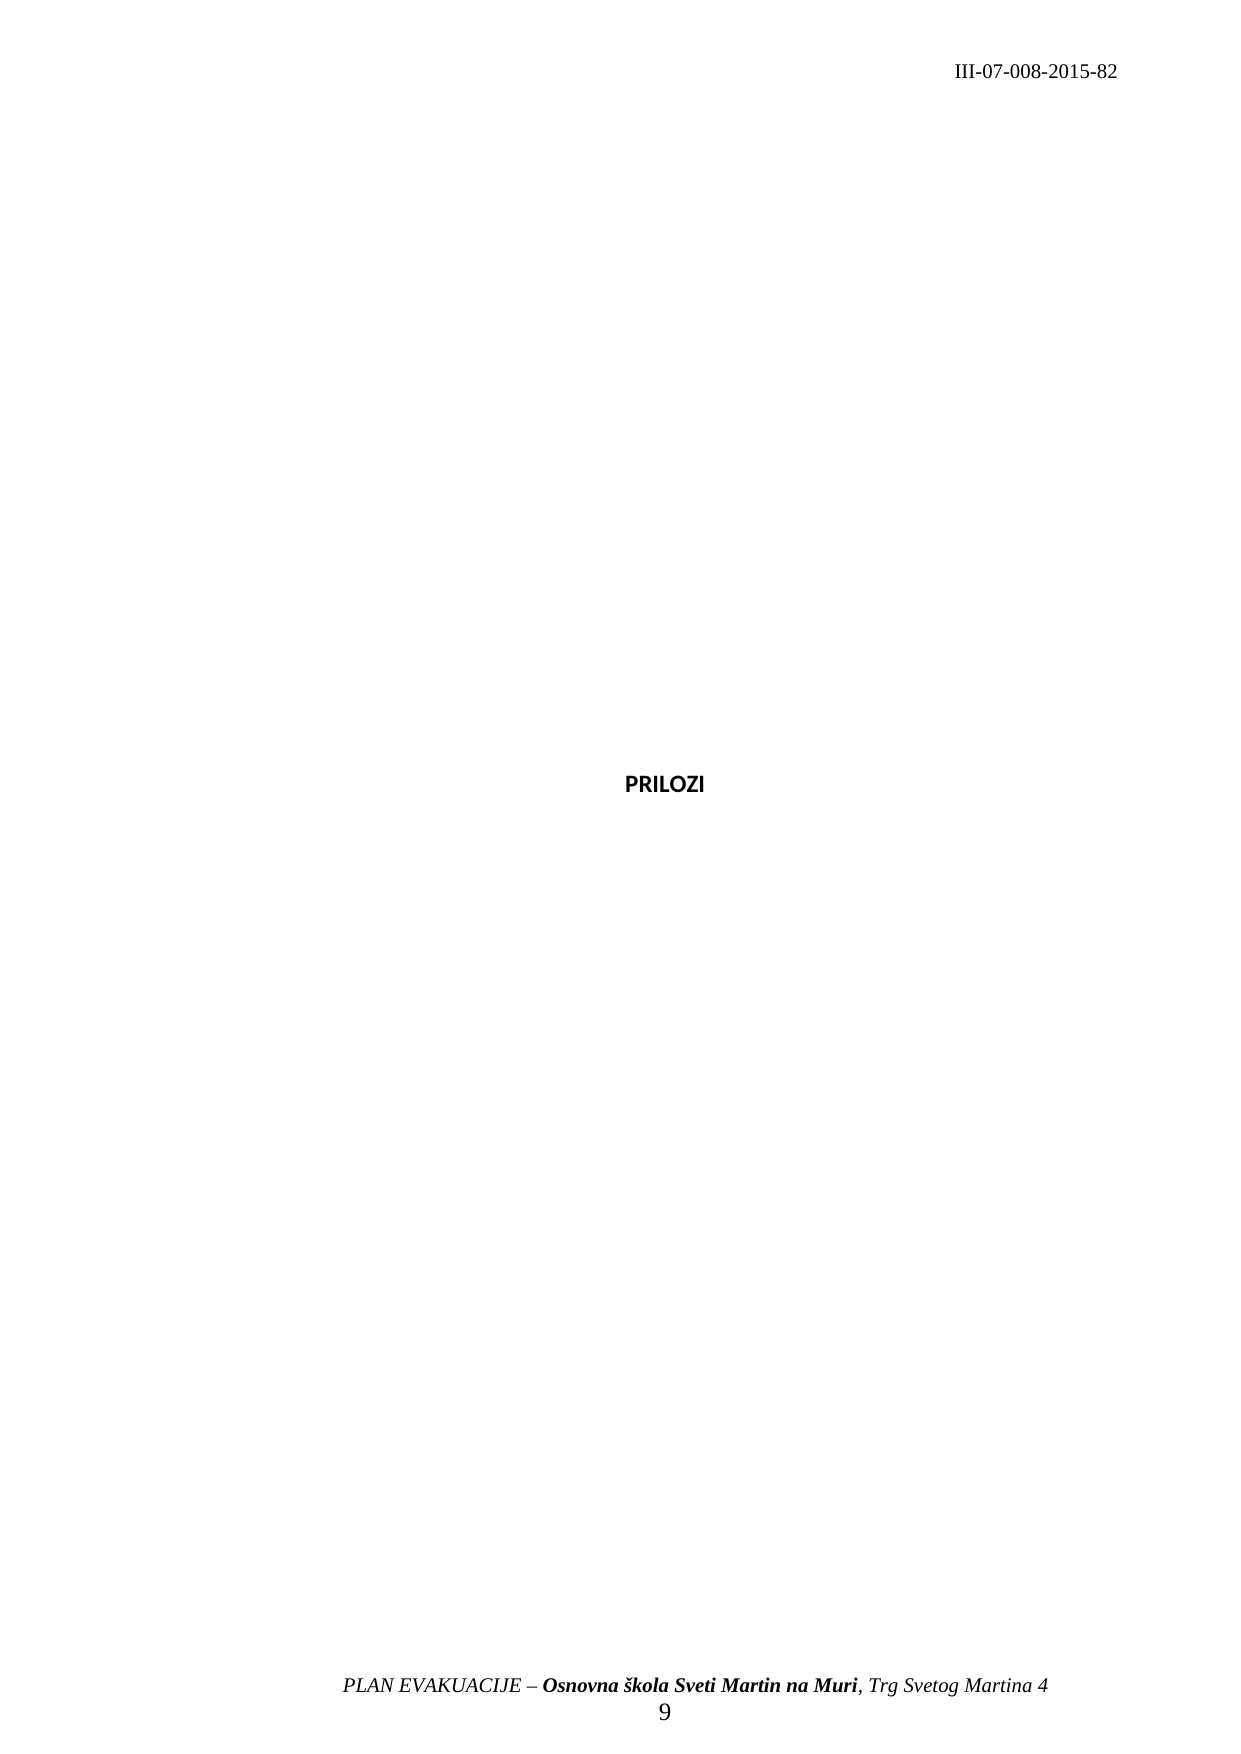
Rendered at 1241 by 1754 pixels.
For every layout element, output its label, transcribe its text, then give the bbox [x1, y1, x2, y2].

subtitle PRILOZI [137, 769, 1193, 799]
